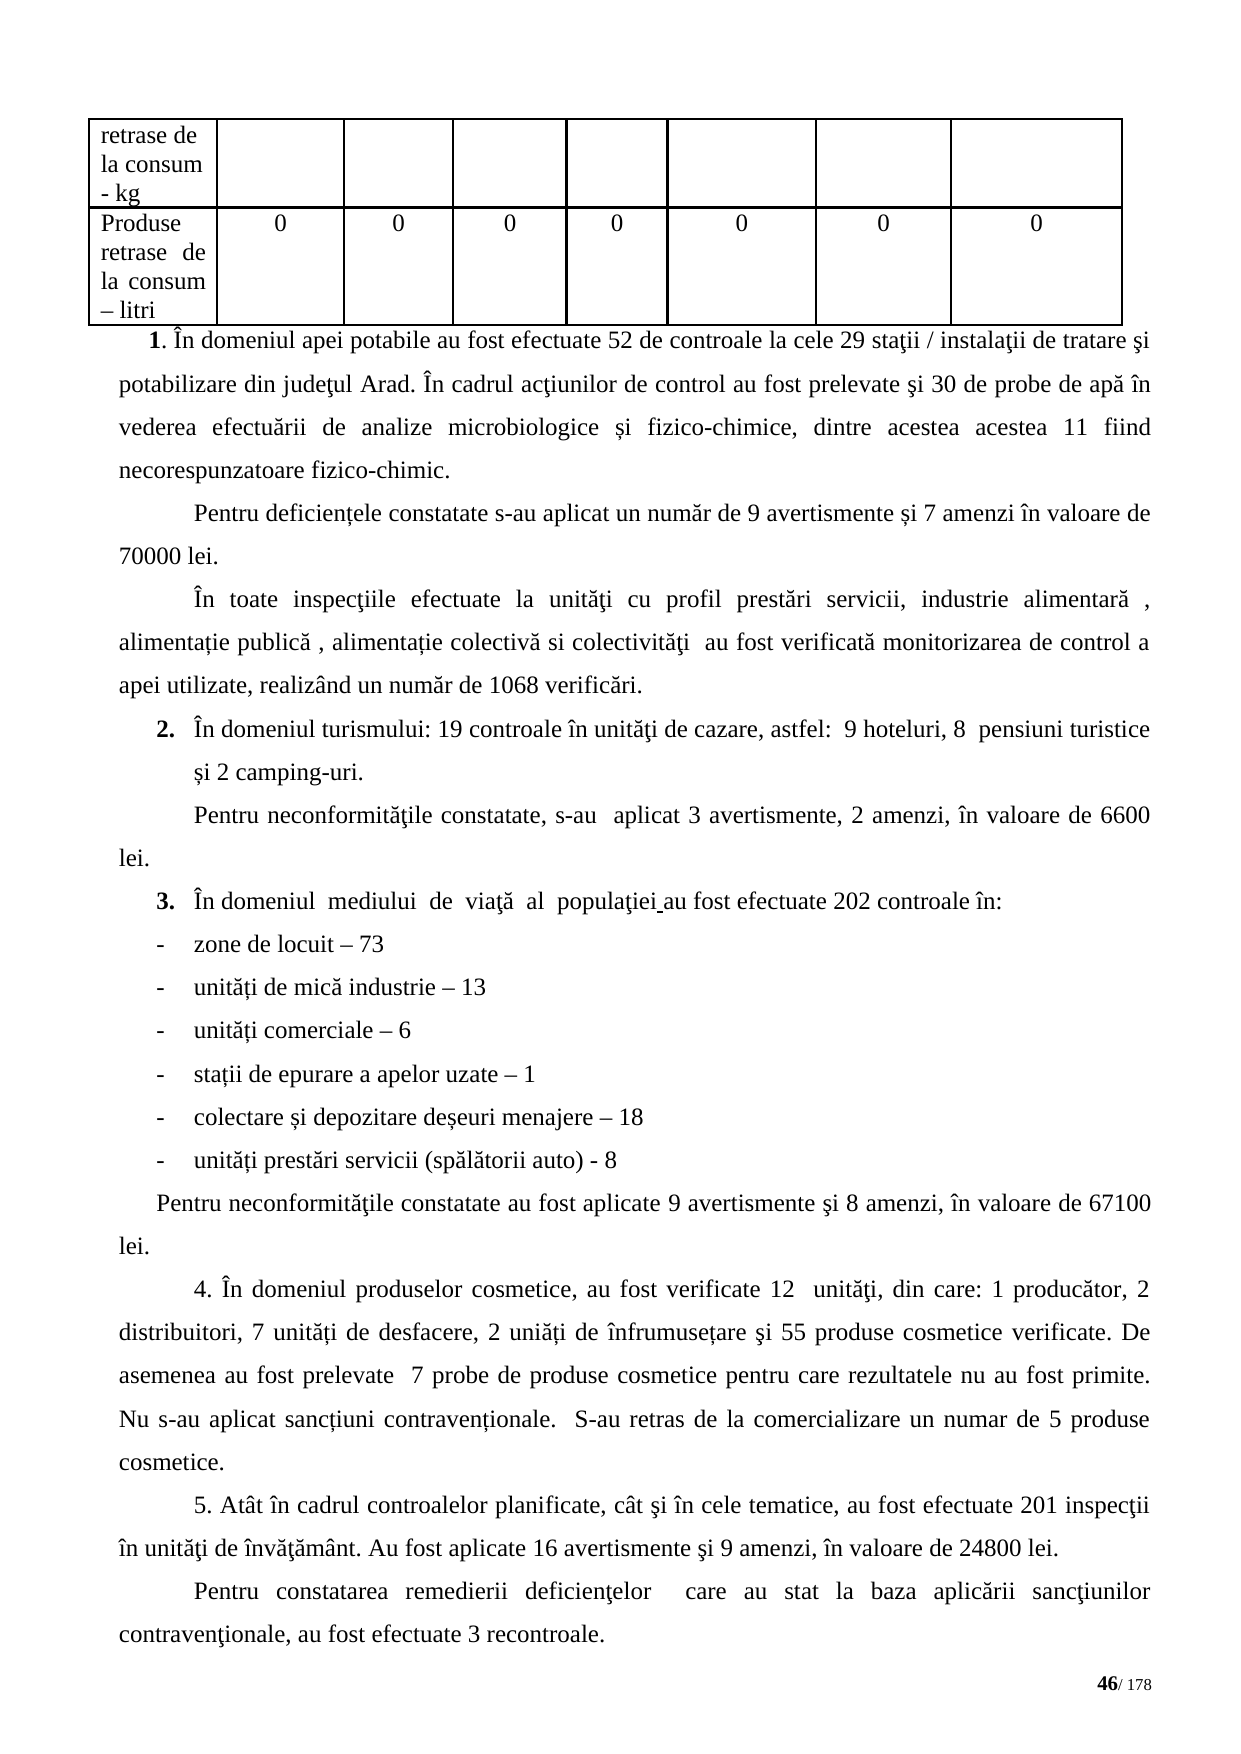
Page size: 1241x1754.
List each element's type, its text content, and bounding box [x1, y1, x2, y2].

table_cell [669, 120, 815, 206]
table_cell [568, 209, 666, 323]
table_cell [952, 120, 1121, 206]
list unități prestări servicii (spălătorii auto) - 8 [156, 1145, 1152, 1174]
list stații de epurare a apelor uzate – 1 [156, 1059, 1152, 1087]
list zone de locuit – 73 [156, 929, 1152, 958]
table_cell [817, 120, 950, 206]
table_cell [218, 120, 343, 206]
text Pentru constatarea remedierii deficienţelor care au stat la baza aplicării sancţiunilor contravenţionale, au fost efectuate 3 recontroale. [119, 1576, 1152, 1648]
list unități de mică industrie – 13 [156, 972, 1152, 1001]
list În domeniul mediului de viaţă al populaţiei au fost efectuate 202 controale în: [156, 886, 1152, 915]
list colectare și depozitare deșeuri menajere – 18 [156, 1102, 1152, 1131]
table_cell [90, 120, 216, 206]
list unități comerciale – 6 [156, 1016, 1152, 1044]
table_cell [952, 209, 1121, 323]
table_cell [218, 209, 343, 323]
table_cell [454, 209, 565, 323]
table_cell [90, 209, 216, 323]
text Pentru deficiențele constatate s-au aplicat un număr de 9 avertismente și 7 amenzi în valoare de 70000 lei. [119, 498, 1152, 570]
text Pentru neconformităţile constatate au fost aplicate 9 avertismente şi 8 amenzi, în valoare de 67100 lei. [119, 1188, 1152, 1260]
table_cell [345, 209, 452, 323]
text 5. Atât în cadrul controalelor planificate, cât şi în cele tematice, au fost efectuate 201 inspecţii în unităţi de învăţământ. Au fost aplicate 16 avertismente şi 9 amenzi, în valoare de 24800 lei. [119, 1490, 1152, 1562]
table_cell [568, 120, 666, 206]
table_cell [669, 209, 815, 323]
text Pentru neconformităţile constatate, s-au aplicat 3 avertismente, 2 amenzi, în valoare de 6600 lei. [119, 800, 1152, 872]
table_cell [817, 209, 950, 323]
list În domeniul turismului: 19 controale în unităţi de cazare, astfel: 9 hoteluri, 8 pensiuni turistice și 2 camping-uri. [156, 714, 1152, 786]
text 1. În domeniul apei potabile au fost efectuate 52 de controale la cele 29 staţii / instalaţii de tratare şi potabilizare din judeţul Arad. În cadrul acţiunilor de control au fost prelevate şi 30 de probe de apă în vederea efectuării de analize microbiologice și fizico-chimice, dintre acestea acestea 11 fiind necorespunzatoare fizico-chimic. [119, 326, 1152, 484]
text 4. În domeniul produselor cosmetice, au fost verificate 12 unităţi, din care: 1 producător, 2 distribuitori, 7 unități de desfacere, 2 uniăți de înfrumusețare şi 55 produse cosmetice verificate. De asemenea au fost prelevate 7 probe de produse cosmetice pentru care rezultatele nu au fost primite. Nu s-au aplicat sancțiuni contravenționale. S-au retras de la comercializare un numar de 5 produse cosmetice. [119, 1274, 1152, 1476]
text În toate inspecţiile efectuate la unităţi cu profil prestări servicii, industrie alimentară , alimentație publică , alimentație colectivă si colectivităţi au fost verificată monitorizarea de control a apei utilizate, realizând un număr de 1068 verificări. [119, 584, 1152, 699]
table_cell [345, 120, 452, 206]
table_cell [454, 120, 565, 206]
